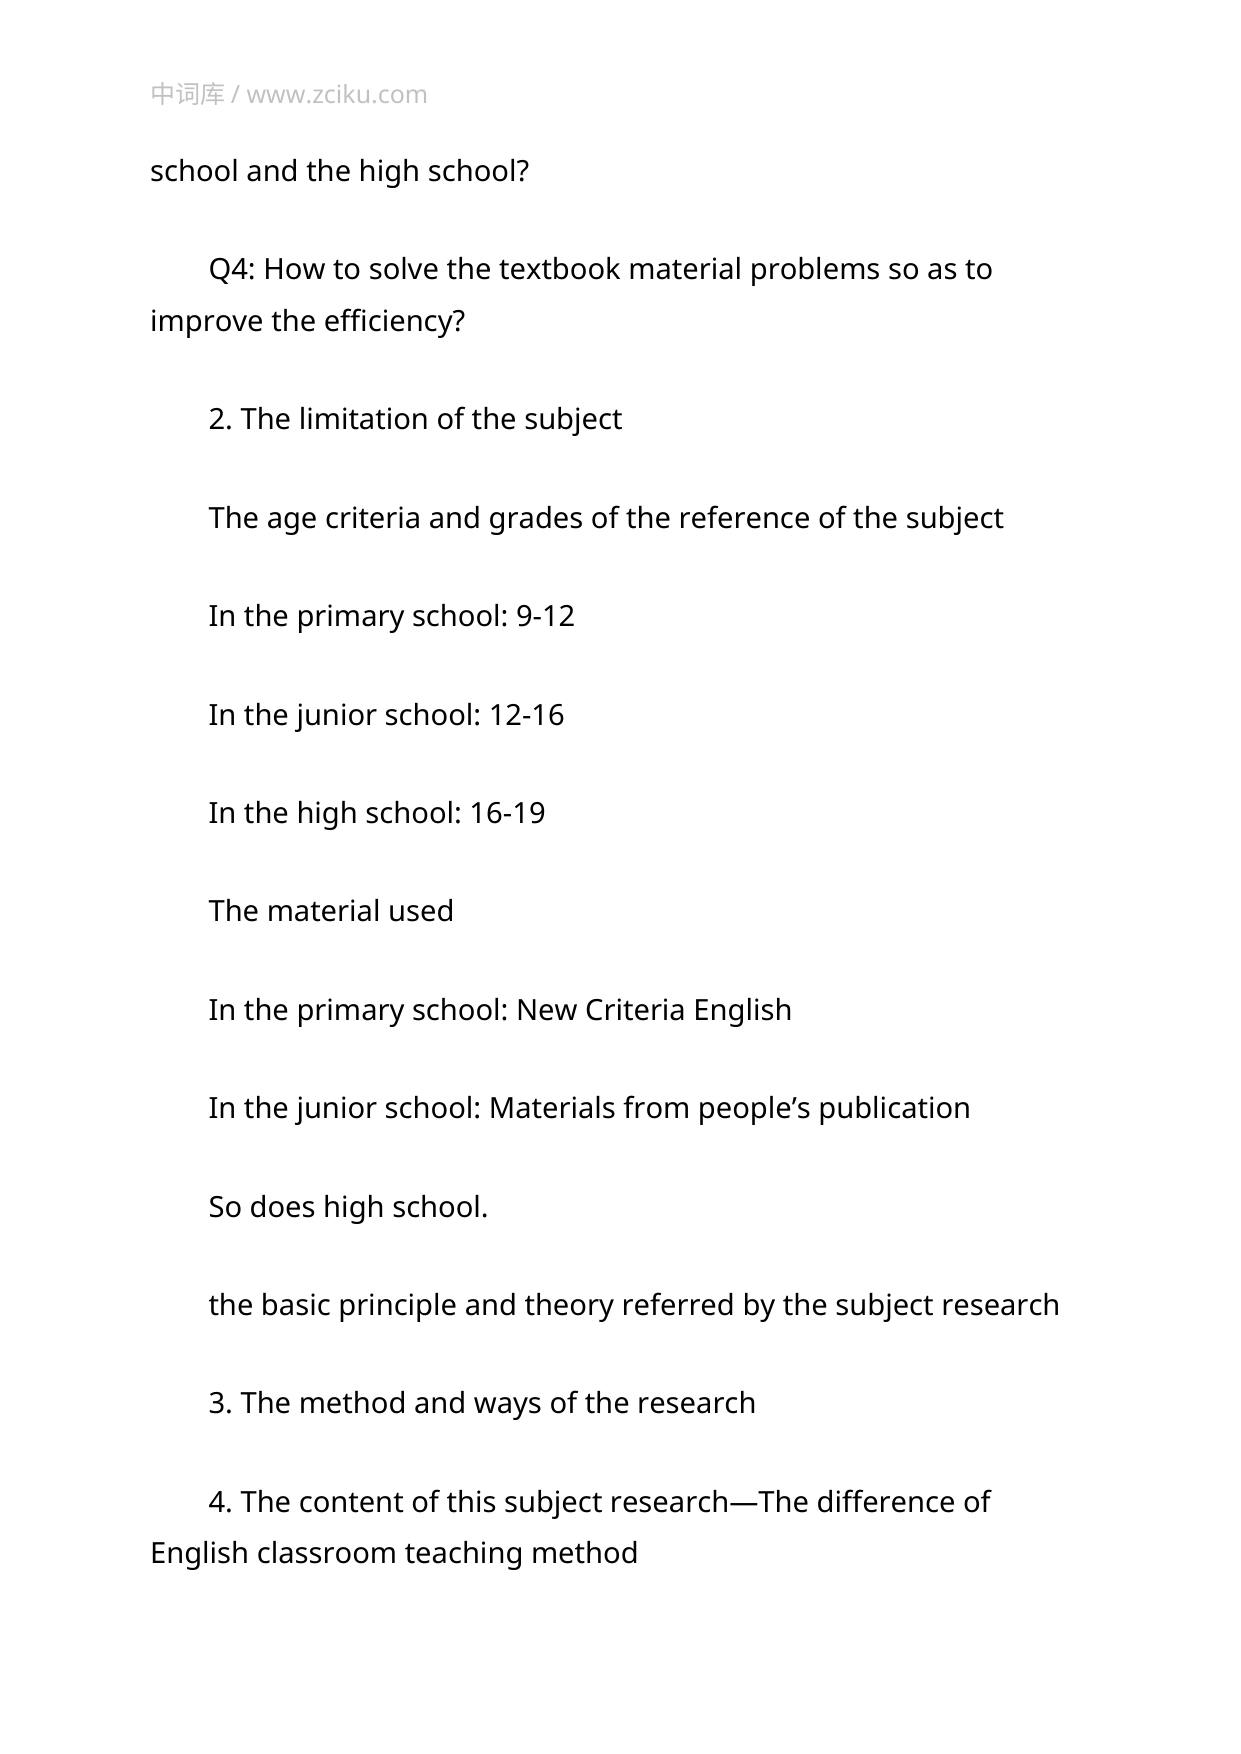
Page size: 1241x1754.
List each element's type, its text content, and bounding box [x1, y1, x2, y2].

text In the primary school: New Criteria English [150, 989, 1090, 1029]
text The age criteria and grades of the reference of the subject [150, 497, 1090, 537]
text 2. The limitation of the subject [150, 398, 1090, 438]
text In the high school: 16-19 [150, 792, 1090, 832]
text 3. The method and ways of the research [150, 1383, 1090, 1422]
text the basic principle and theory referred by the subject research [150, 1284, 1090, 1324]
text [150, 150, 1090, 190]
text In the primary school: 9-12 [150, 595, 1090, 635]
text In the junior school: 12-16 [150, 694, 1090, 733]
text The material used [150, 891, 1090, 930]
text 4. The content of this subject research—The difference of English classroom teaching method [150, 1481, 1090, 1572]
text In the junior school: Materials from people’s publication [150, 1087, 1090, 1127]
text Q4: How to solve the textbook material problems so as to improve the efficiency? [150, 248, 1090, 340]
text So does high school. [150, 1186, 1090, 1226]
